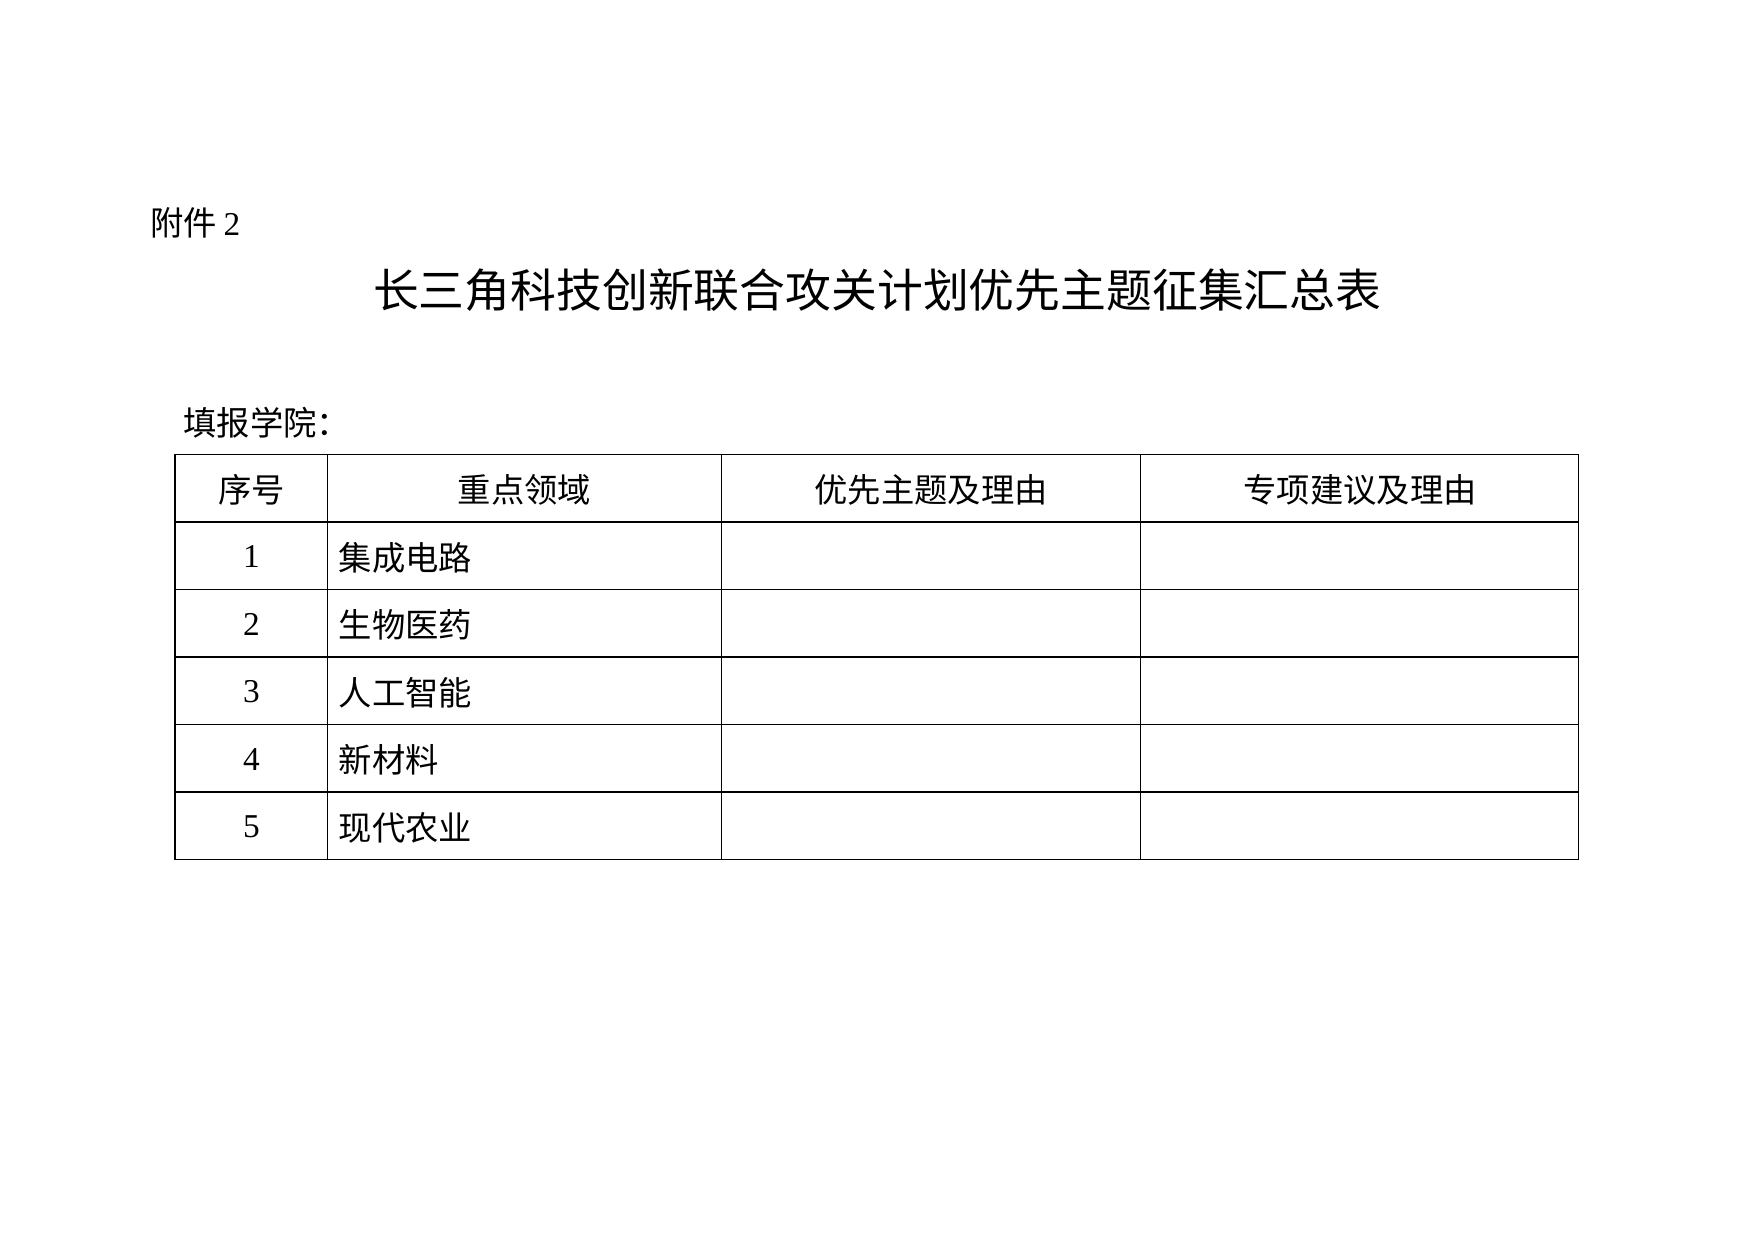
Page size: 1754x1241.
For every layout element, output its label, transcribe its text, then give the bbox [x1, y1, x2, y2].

table_cell [722, 658, 1140, 724]
text 长三角科技创新联合攻关计划优先主题征集汇总表 [150, 254, 1604, 321]
table_header 序号 [176, 455, 327, 521]
table_cell 集成电路 [328, 523, 721, 589]
text 填报学院： [150, 387, 1604, 454]
table_cell [1141, 658, 1578, 724]
table_cell [1141, 793, 1578, 859]
text 附件2 [150, 188, 1604, 254]
table_cell 4 [176, 725, 327, 791]
table_header 重点领域 [328, 455, 721, 521]
table_cell [722, 590, 1140, 656]
table_cell 3 [176, 658, 327, 724]
table_cell 人工智能 [328, 658, 721, 724]
table_header 专项建议及理由 [1141, 455, 1578, 521]
table_cell 生物医药 [328, 590, 721, 656]
table_cell [1141, 725, 1578, 791]
table_cell 2 [176, 590, 327, 656]
table_cell [1141, 523, 1578, 589]
table_cell [1141, 590, 1578, 656]
table_cell 5 [176, 793, 327, 859]
table_header 优先主题及理由 [722, 455, 1140, 521]
table_cell 现代农业 [328, 793, 721, 859]
table_cell 新材料 [328, 725, 721, 791]
table_cell 1 [176, 523, 327, 589]
table_cell [722, 725, 1140, 791]
table_cell [722, 523, 1140, 589]
table_cell [722, 793, 1140, 859]
